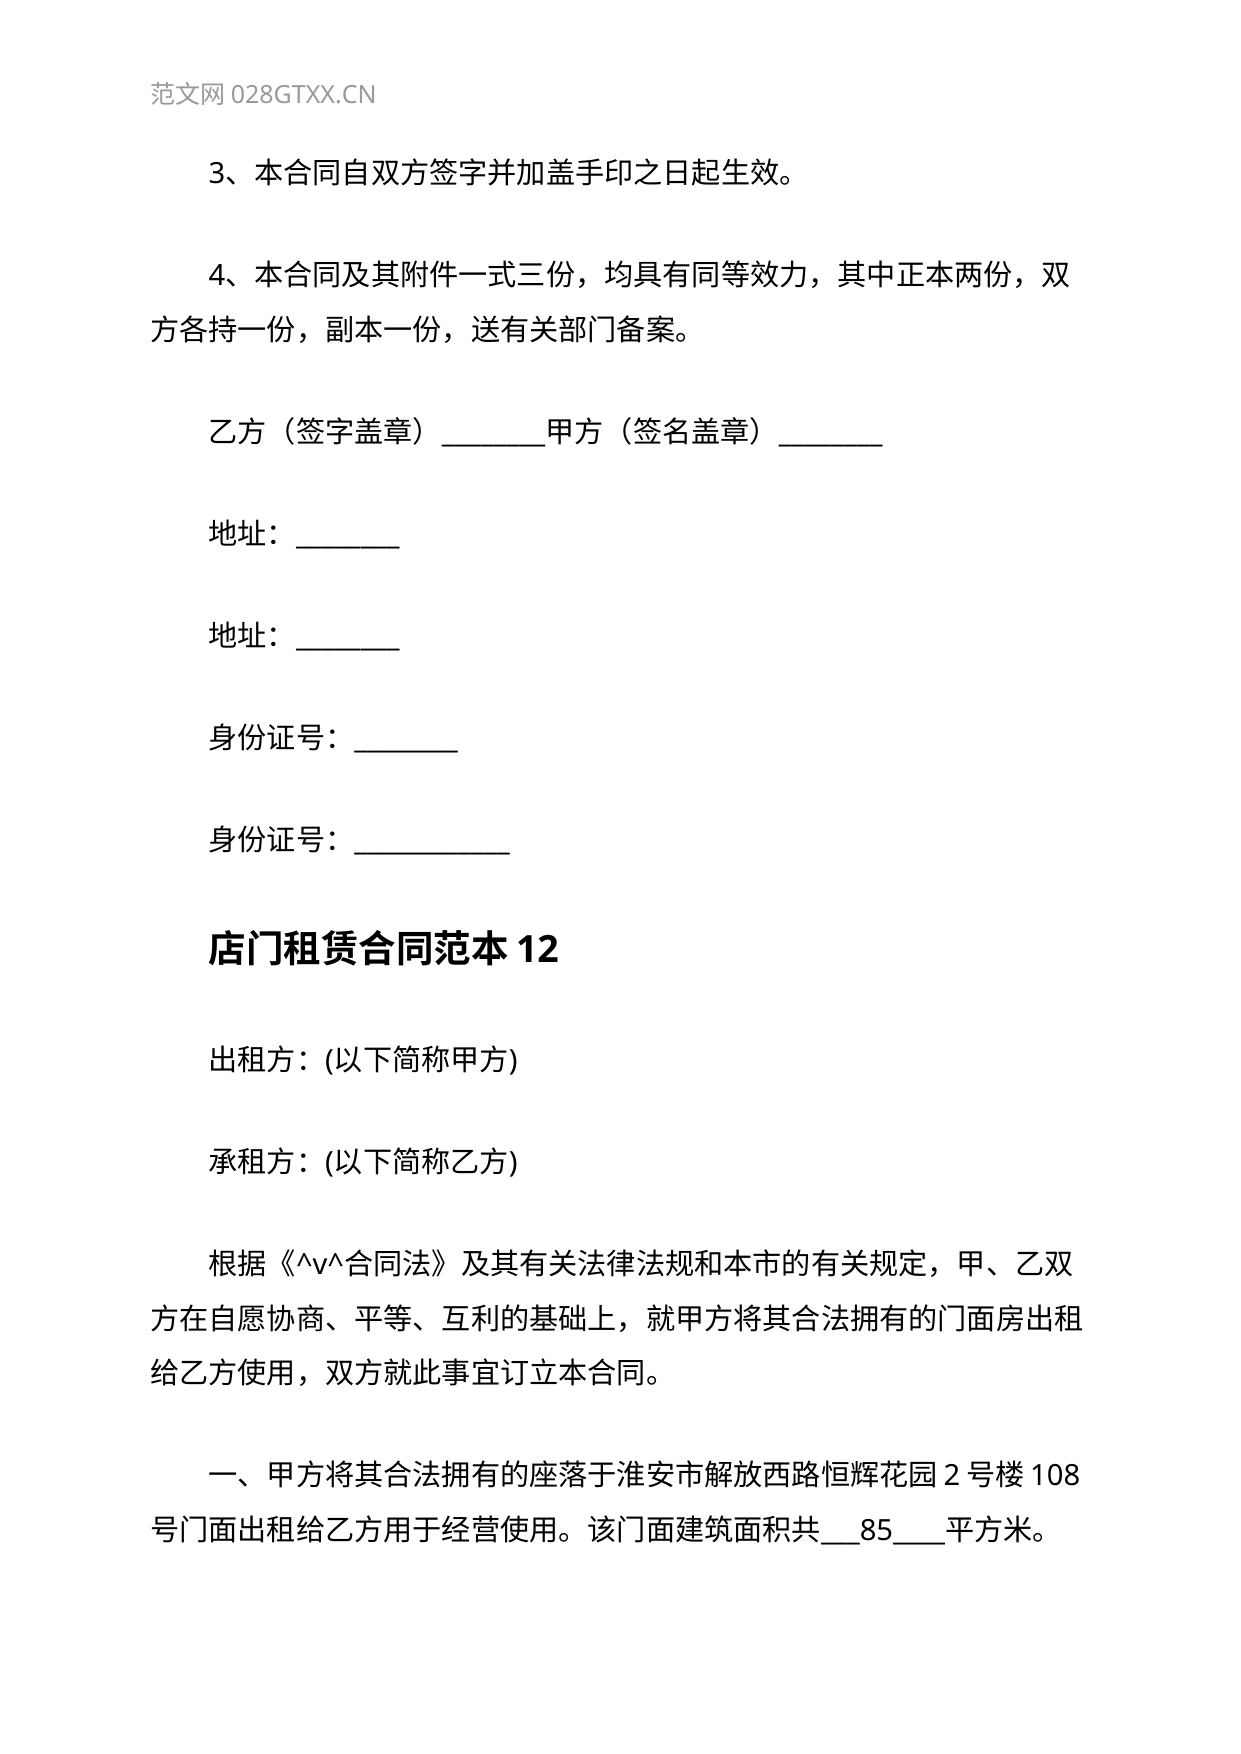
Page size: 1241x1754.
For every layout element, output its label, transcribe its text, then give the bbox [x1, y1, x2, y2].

text 出租方：(以下简称甲方) [150, 1036, 1090, 1079]
text 承租方：(以下简称乙方) [150, 1138, 1090, 1181]
text 店门租赁合同范本12 [150, 919, 1090, 973]
text 4、本合同及其附件一式三份，均具有同等效力，其中正本两份，双方各持一份，副本一份，送有关部门备案。 [150, 252, 1090, 349]
text 乙方（签字盖章）________甲方（签名盖章）________ [150, 409, 1090, 451]
text 3、本合同自双方签字并加盖手印之日起生效。 [150, 150, 1090, 192]
text 身份证号：________ [150, 715, 1090, 757]
text 根据《^v^合同法》及其有关法律法规和本市的有关规定，甲、乙双方在自愿协商、平等、互利的基础上，就甲方将其合法拥有的门面房出租给乙方使用，双方就此事宜订立本合同。 [150, 1240, 1090, 1392]
text 地址：________ [150, 613, 1090, 655]
text 身份证号：____________ [150, 817, 1090, 859]
text 一、甲方将其合法拥有的座落于淮安市解放西路恒辉花园2号楼108号门面出租给乙方用于经营使用。该门面建筑面积共___85____平方米。 [150, 1452, 1090, 1549]
text 地址：________ [150, 511, 1090, 553]
